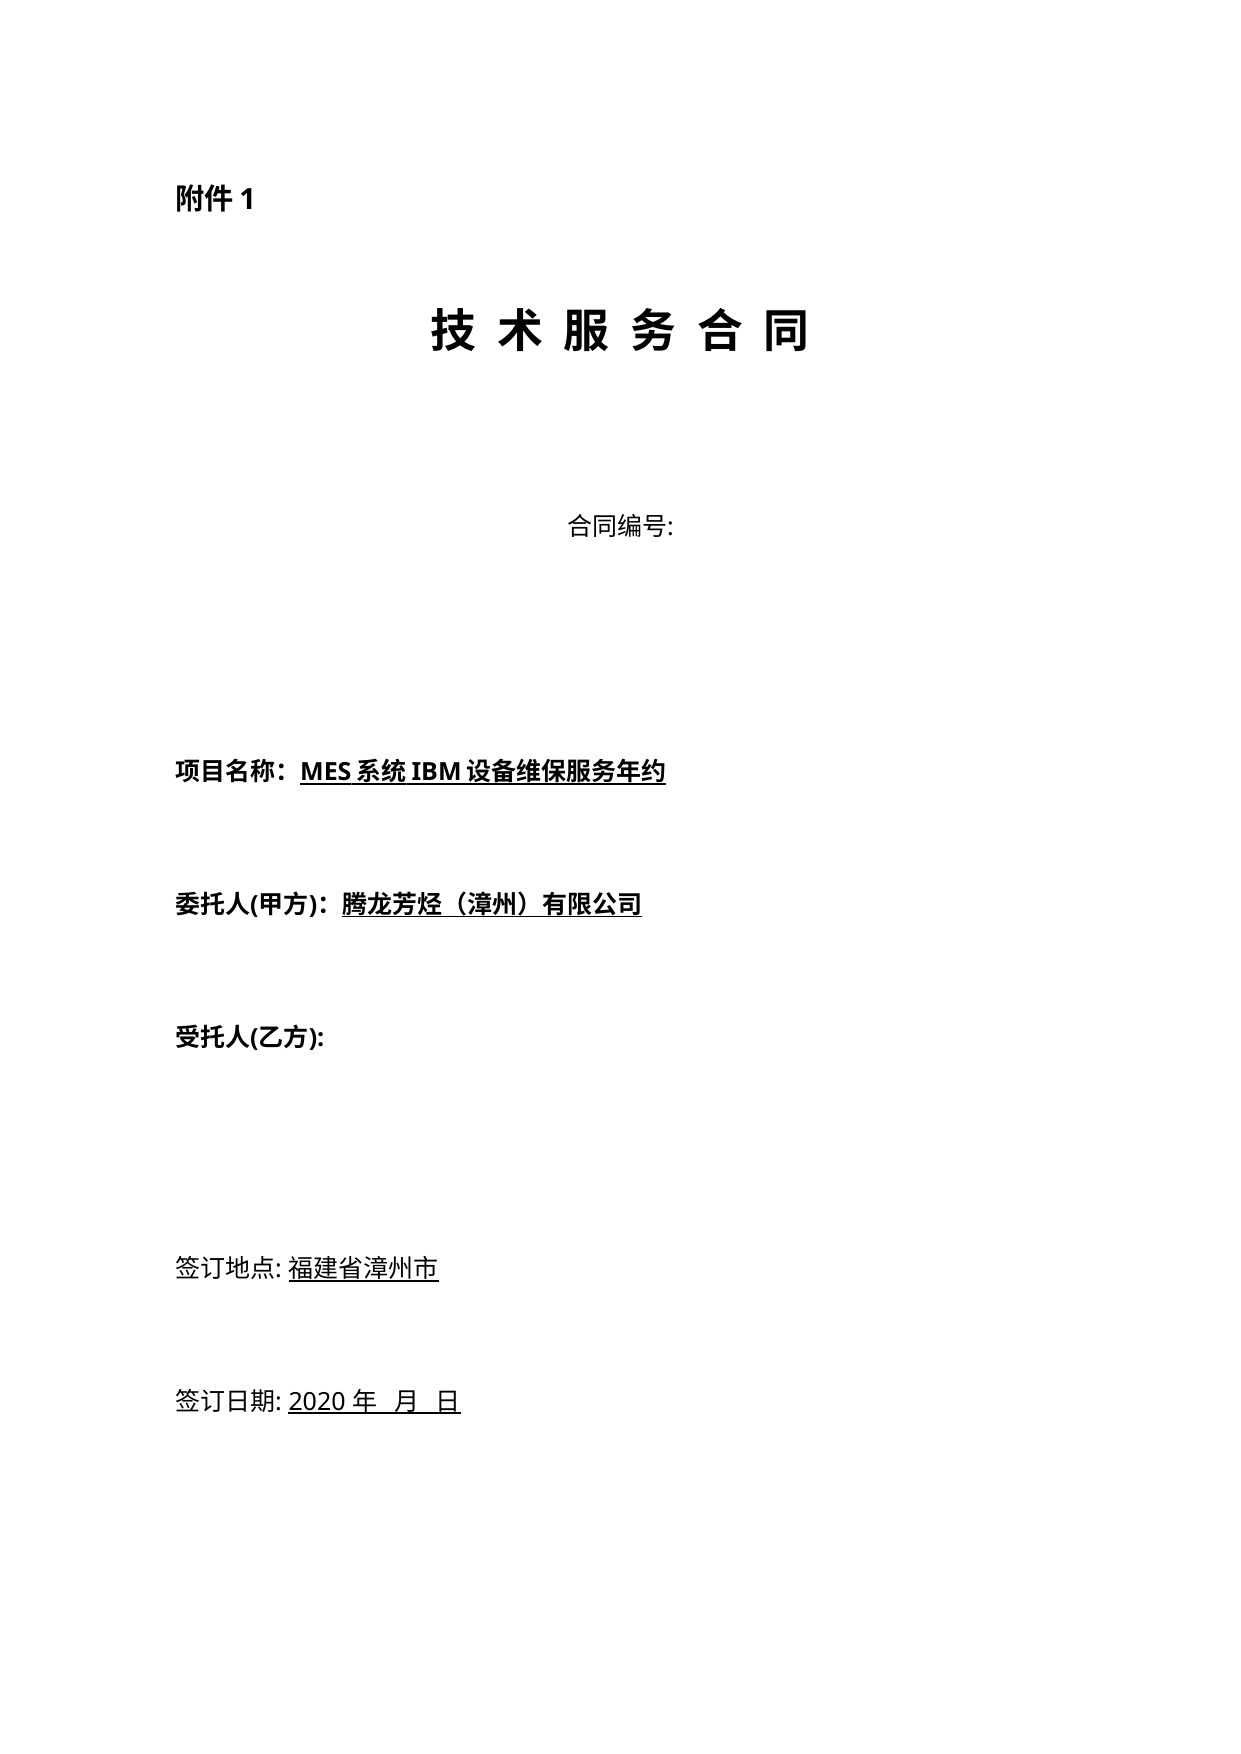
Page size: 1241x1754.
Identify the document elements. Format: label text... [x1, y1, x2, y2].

text 受托人(乙方): [175, 1003, 1065, 1068]
text 项目名称：MES系统IBM设备维保服务年约 [175, 737, 1065, 802]
text 附件1 [175, 165, 1065, 230]
text 签订日期: 2020 年 月 日 [175, 1367, 1065, 1432]
text 技 术 服 务 合 同 [175, 279, 1065, 377]
text 签订地点: 福建省漳州市 [175, 1234, 1065, 1299]
text 合同编号: [175, 492, 1065, 557]
text 委托人(甲方)：腾龙芳烃（漳州）有限公司 [175, 870, 1065, 935]
